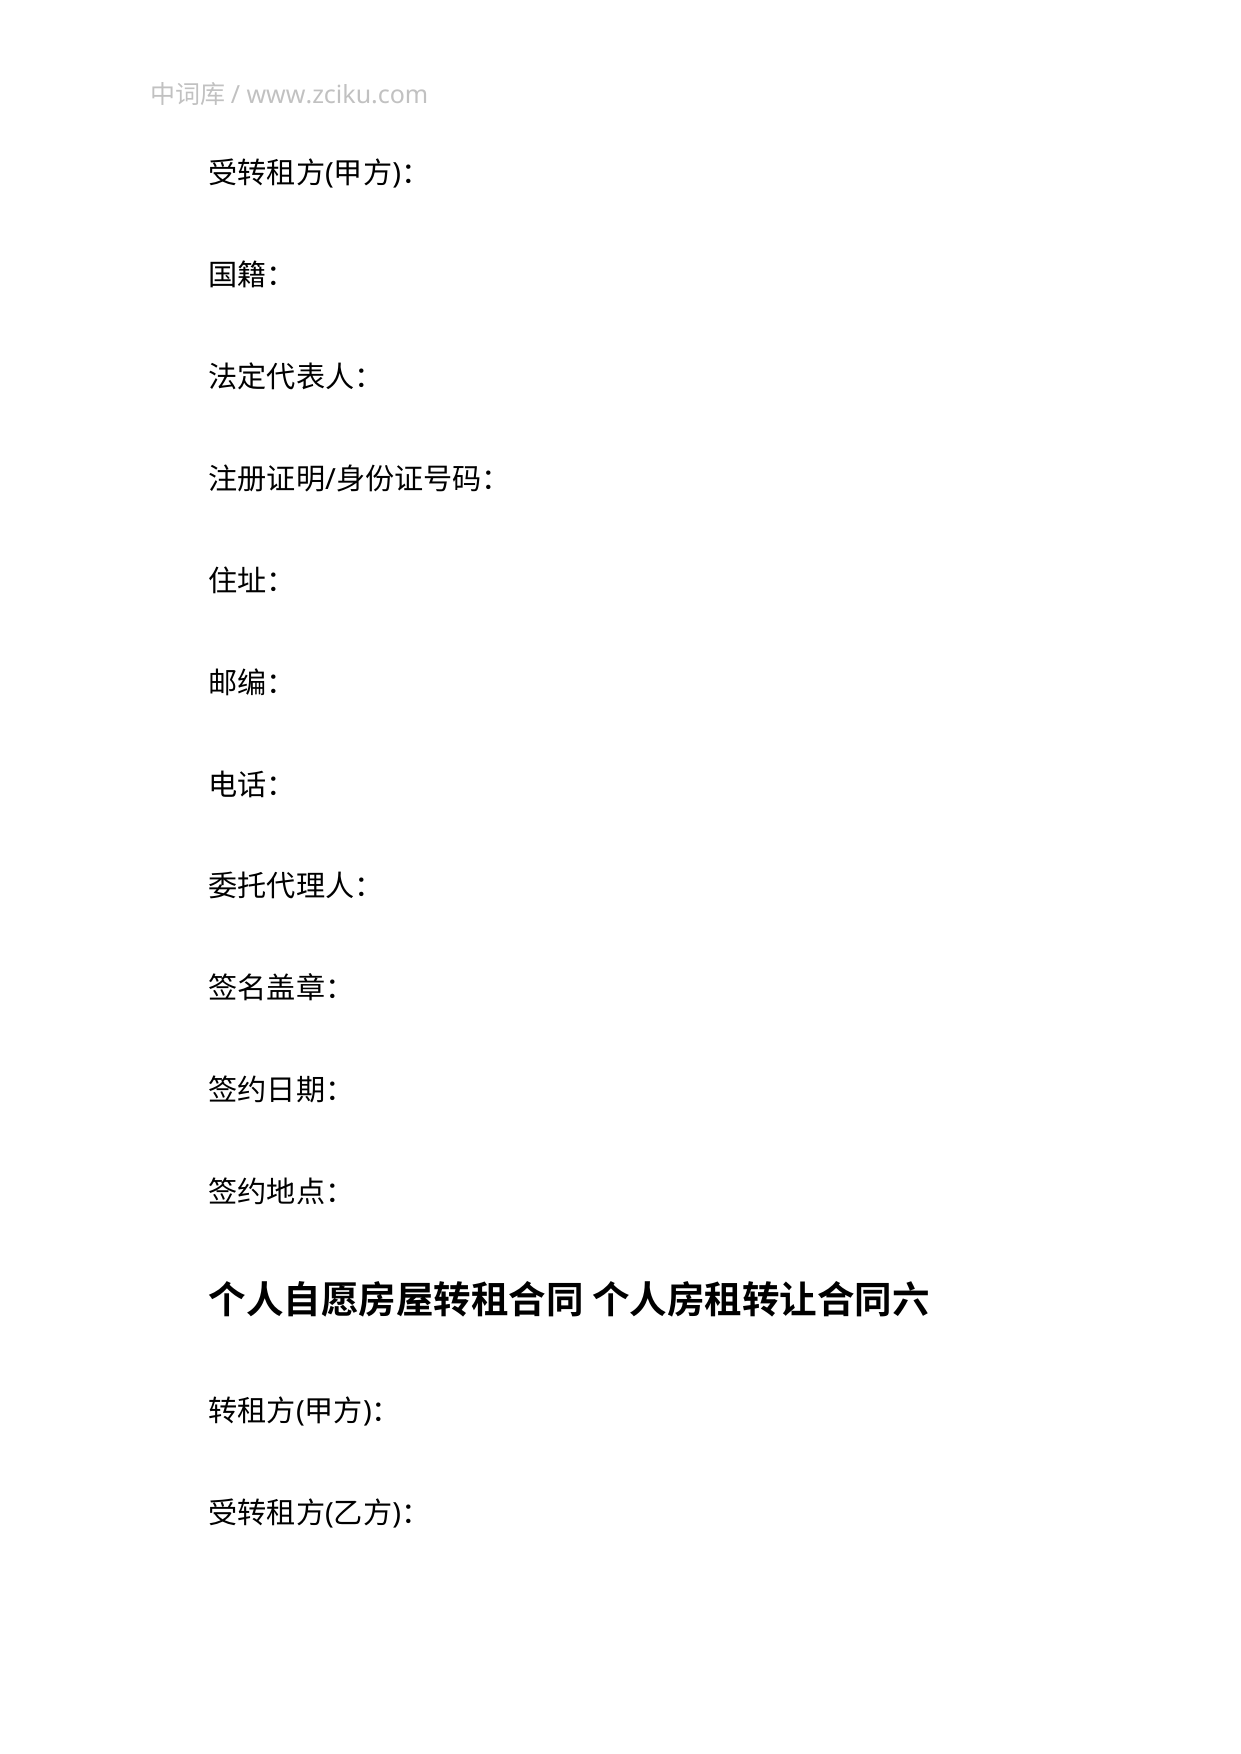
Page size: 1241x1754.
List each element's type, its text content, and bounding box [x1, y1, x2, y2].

text 法定代表人： [150, 354, 1090, 396]
text 电话： [150, 761, 1090, 803]
text 受转租方(乙方)： [150, 1489, 1090, 1532]
text 签约地点： [150, 1168, 1090, 1210]
text 个人自愿房屋转租合同 个人房租转让合同六 [150, 1270, 1090, 1324]
text 住址： [150, 557, 1090, 600]
text 国籍： [150, 252, 1090, 294]
text 签名盖章： [150, 964, 1090, 1007]
text 签约日期： [150, 1066, 1090, 1109]
text 注册证明/身份证号码： [150, 456, 1090, 498]
text 受转租方(甲方)： [150, 150, 1090, 192]
text 邮编： [150, 659, 1090, 702]
text 转租方(甲方)： [150, 1387, 1090, 1430]
text 委托代理人： [150, 863, 1090, 905]
